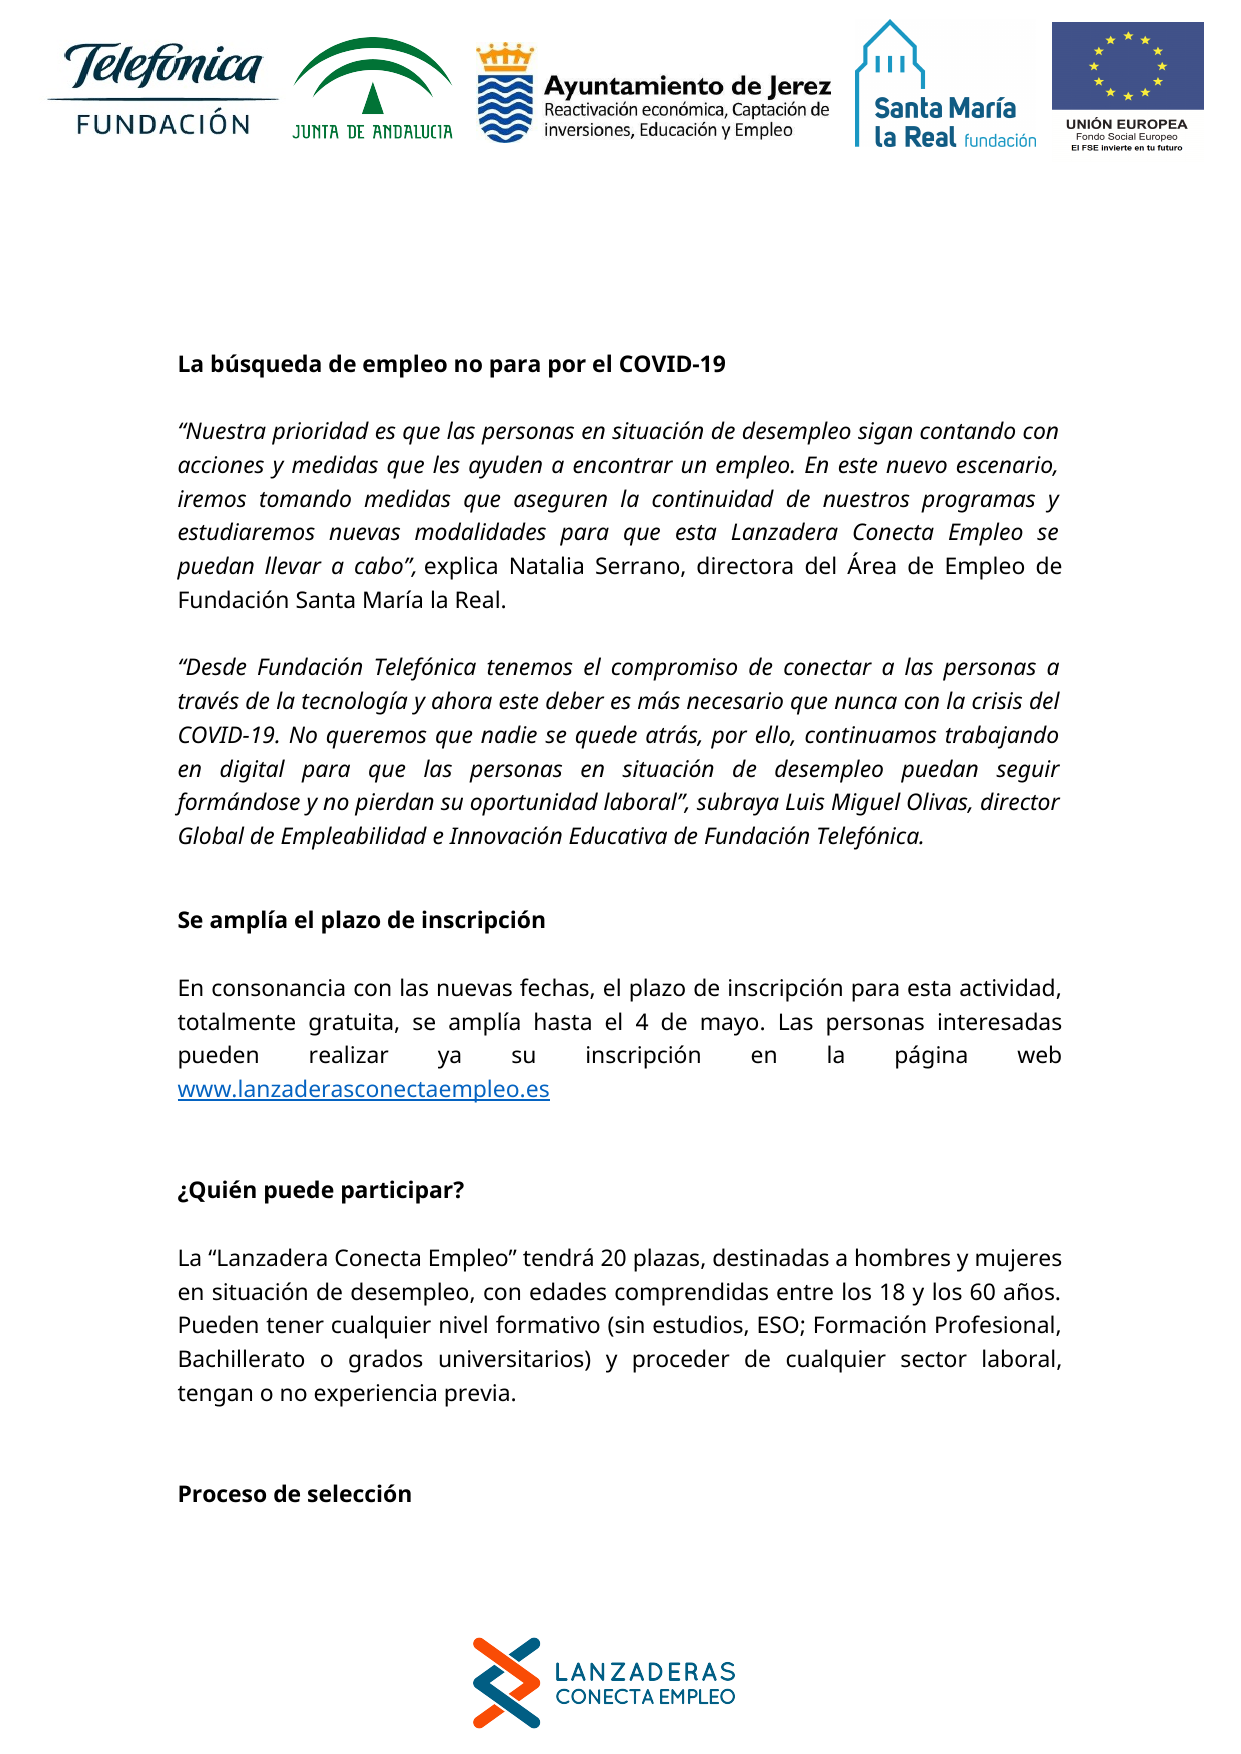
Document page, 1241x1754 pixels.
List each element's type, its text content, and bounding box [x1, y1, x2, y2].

picture [469, 1620, 739, 1746]
text La “Lanzadera Conecta Empleo” tendrá 20 plazas, destinadas a hombres y mujeres en situación de desempleo, con edades comprendidas entre los 18 y los 60 años. Pueden tener cualquier nivel formativo (sin estudios, ESO; Formación Profesional, Bachillerato o grados universitarios) y proceder de cualquier sector laboral, tengan o no experiencia previa. [177, 1242, 1063, 1408]
picture [476, 42, 831, 143]
text En consonancia con las nuevas fechas, el plazo de inscripción para esta actividad, totalmente gratuita, se amplía hasta el 4 de mayo. Las personas interesadas pueden realizar ya su inscripción en la página web www.lanzaderasconectaempleo.es [177, 972, 1063, 1104]
picture [855, 19, 1036, 147]
text “Desde Fundación Telefónica tenemos el compromiso de conectar a las personas a través de la tecnología y ahora este deber es más necesario que nunca con la crisis del COVID-19. No queremos que nadie se quede atrás, por ello, continuamos trabajando en digital para que las personas en situación de desempleo puedan seguir formándose y no pierdan su oportunidad laboral”, subraya Luis Miguel Olivas, director Global de Empleabilidad e Innovación Educativa de Fundación Telefónica. [177, 651, 1063, 851]
picture [22, 20, 453, 159]
text Se amplía el plazo de inscripción [177, 904, 1063, 935]
picture [1052, 22, 1204, 162]
text “Nuestra prioridad es que las personas en situación de desempleo sigan contando con acciones y medidas que les ayuden a encontrar un empleo. En este nuevo escenario, iremos tomando medidas que aseguren la continuidad de nuestros programas y estudiaremos nuevas modalidades para que esta Lanzadera Conecta Empleo se puedan llevar a cabo”, explica Natalia Serrano, directora del Área de Empleo de Fundación Santa María la Real. [177, 415, 1063, 615]
text Proceso de selección [177, 1478, 1063, 1509]
text ¿Quién puede participar? [177, 1174, 1063, 1205]
text La búsqueda de empleo no para por el COVID-19 [177, 347, 1063, 379]
